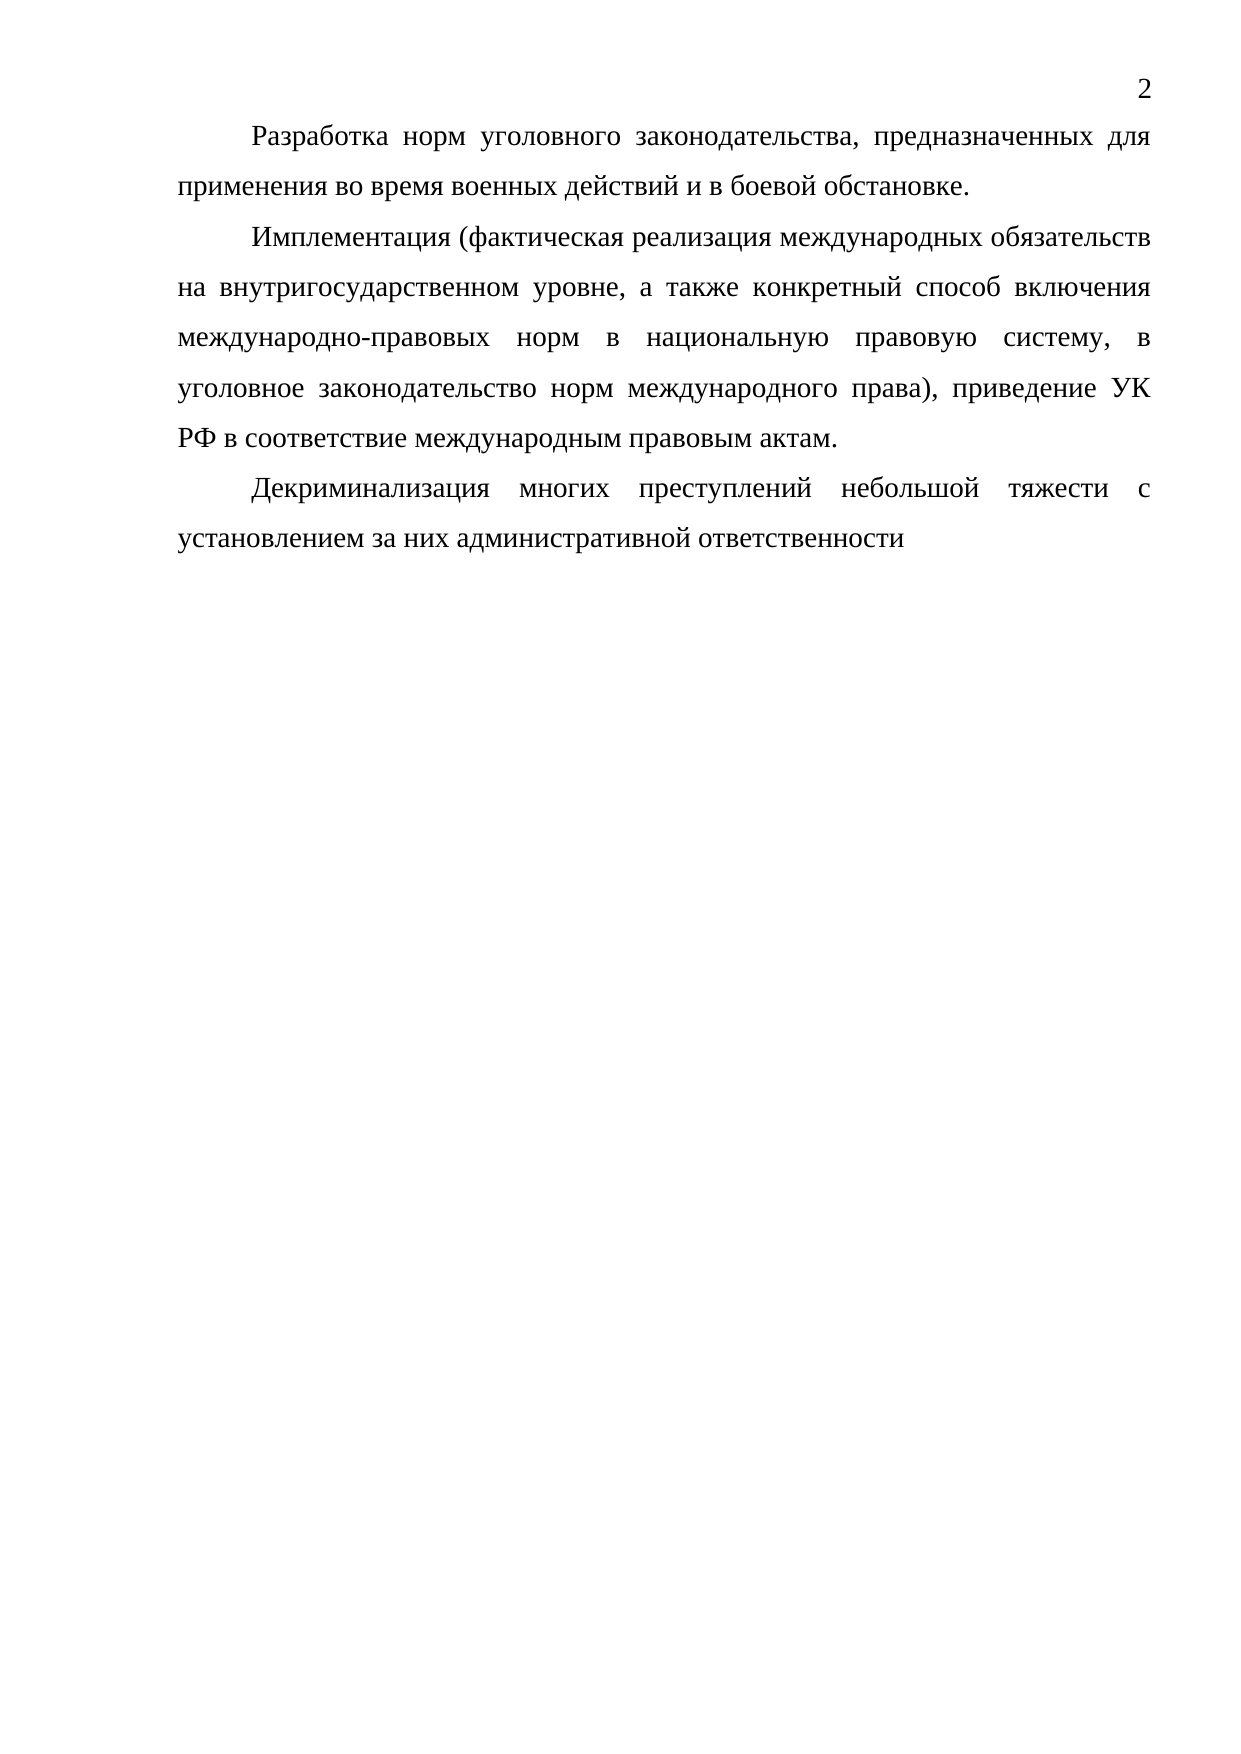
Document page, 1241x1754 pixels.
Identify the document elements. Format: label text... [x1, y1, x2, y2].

text Разработка норм уголовного законодательства, предназначенных для применения во время военных действий и в боевой обстановке. [177, 118, 1152, 202]
text Декриминализация многих преступлений небольшой тяжести с установлением за них административной ответственности [177, 470, 1152, 554]
text Имплементация (фактическая реализация международных обязательств на внутригосударственном уровне, а также конкретный способ включения международно-правовых норм в национальную правовую систему, в уголовное законодательство норм международного права), приведение УК РФ в соответствие международным правовым актам. [177, 219, 1152, 453]
